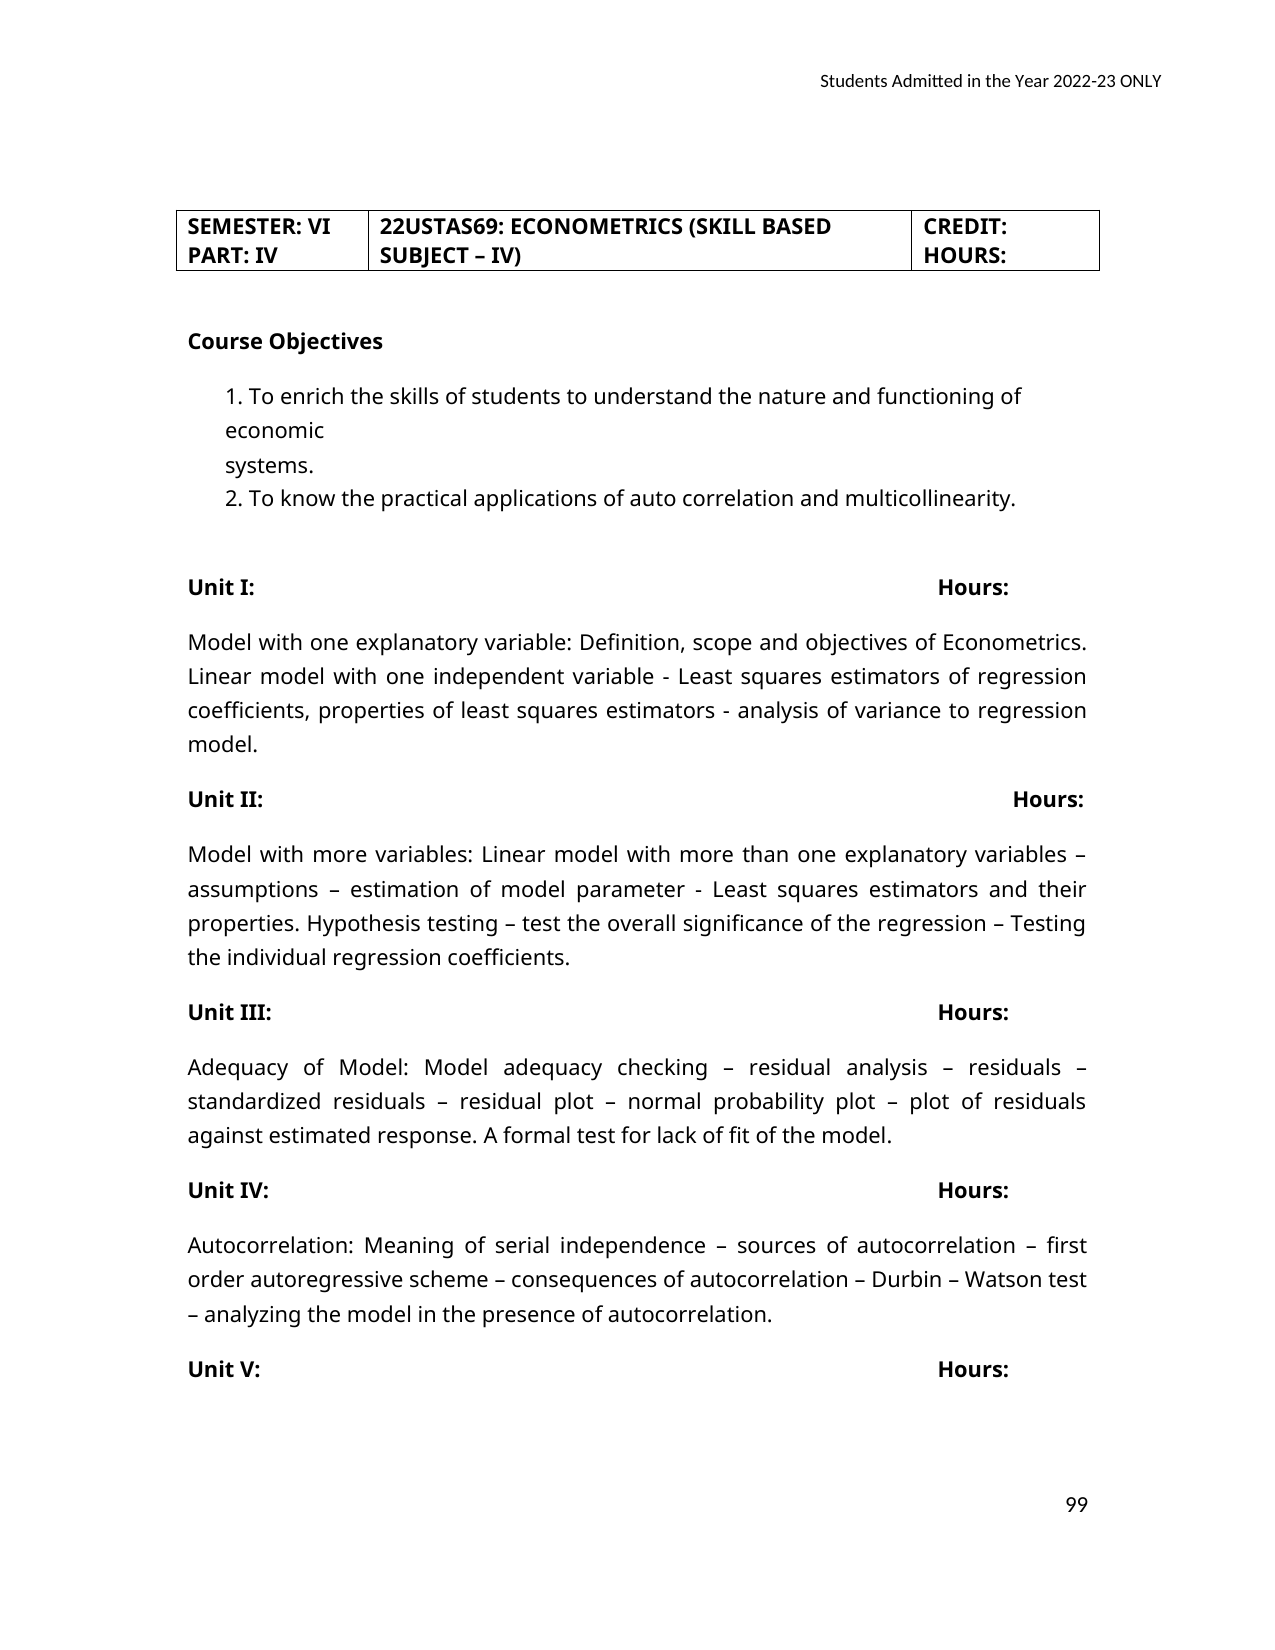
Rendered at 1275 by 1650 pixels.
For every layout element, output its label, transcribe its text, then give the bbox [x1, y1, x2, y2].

text Course Objectives [187, 326, 1088, 356]
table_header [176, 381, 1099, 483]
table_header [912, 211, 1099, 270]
text Unit IV: Hours: [187, 1175, 1088, 1205]
text Adequacy of Model: Model adequacy checking – residual analysis – residuals – standardized residuals – residual plot – normal probability plot – plot of residuals against estimated response. A formal test for lack of fit of the model. [187, 1052, 1088, 1150]
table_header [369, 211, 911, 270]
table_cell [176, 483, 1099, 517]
text Unit III: Hours: [187, 997, 1088, 1027]
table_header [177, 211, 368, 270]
text Autocorrelation: Meaning of serial independence – sources of autocorrelation – first order autoregressive scheme – consequences of autocorrelation – Durbin – Watson test – analyzing the model in the presence of autocorrelation. [187, 1230, 1088, 1328]
text Unit II: Hours: [187, 784, 1088, 814]
text Unit V: Hours: [187, 1353, 1088, 1383]
text Unit I: Hours: [187, 572, 1088, 602]
text Model with one explanatory variable: Definition, scope and objectives of Econometrics. Linear model with one independent variable - Least squares estimators of regression coefficients, properties of least squares estimators - analysis of variance to regression model. [187, 627, 1088, 759]
text Model with more variables: Linear model with more than one explanatory variables – assumptions – estimation of model parameter - Least squares estimators and their properties. Hypothesis testing – test the overall significance of the regression – Testing the individual regression coefficients. [187, 839, 1088, 972]
